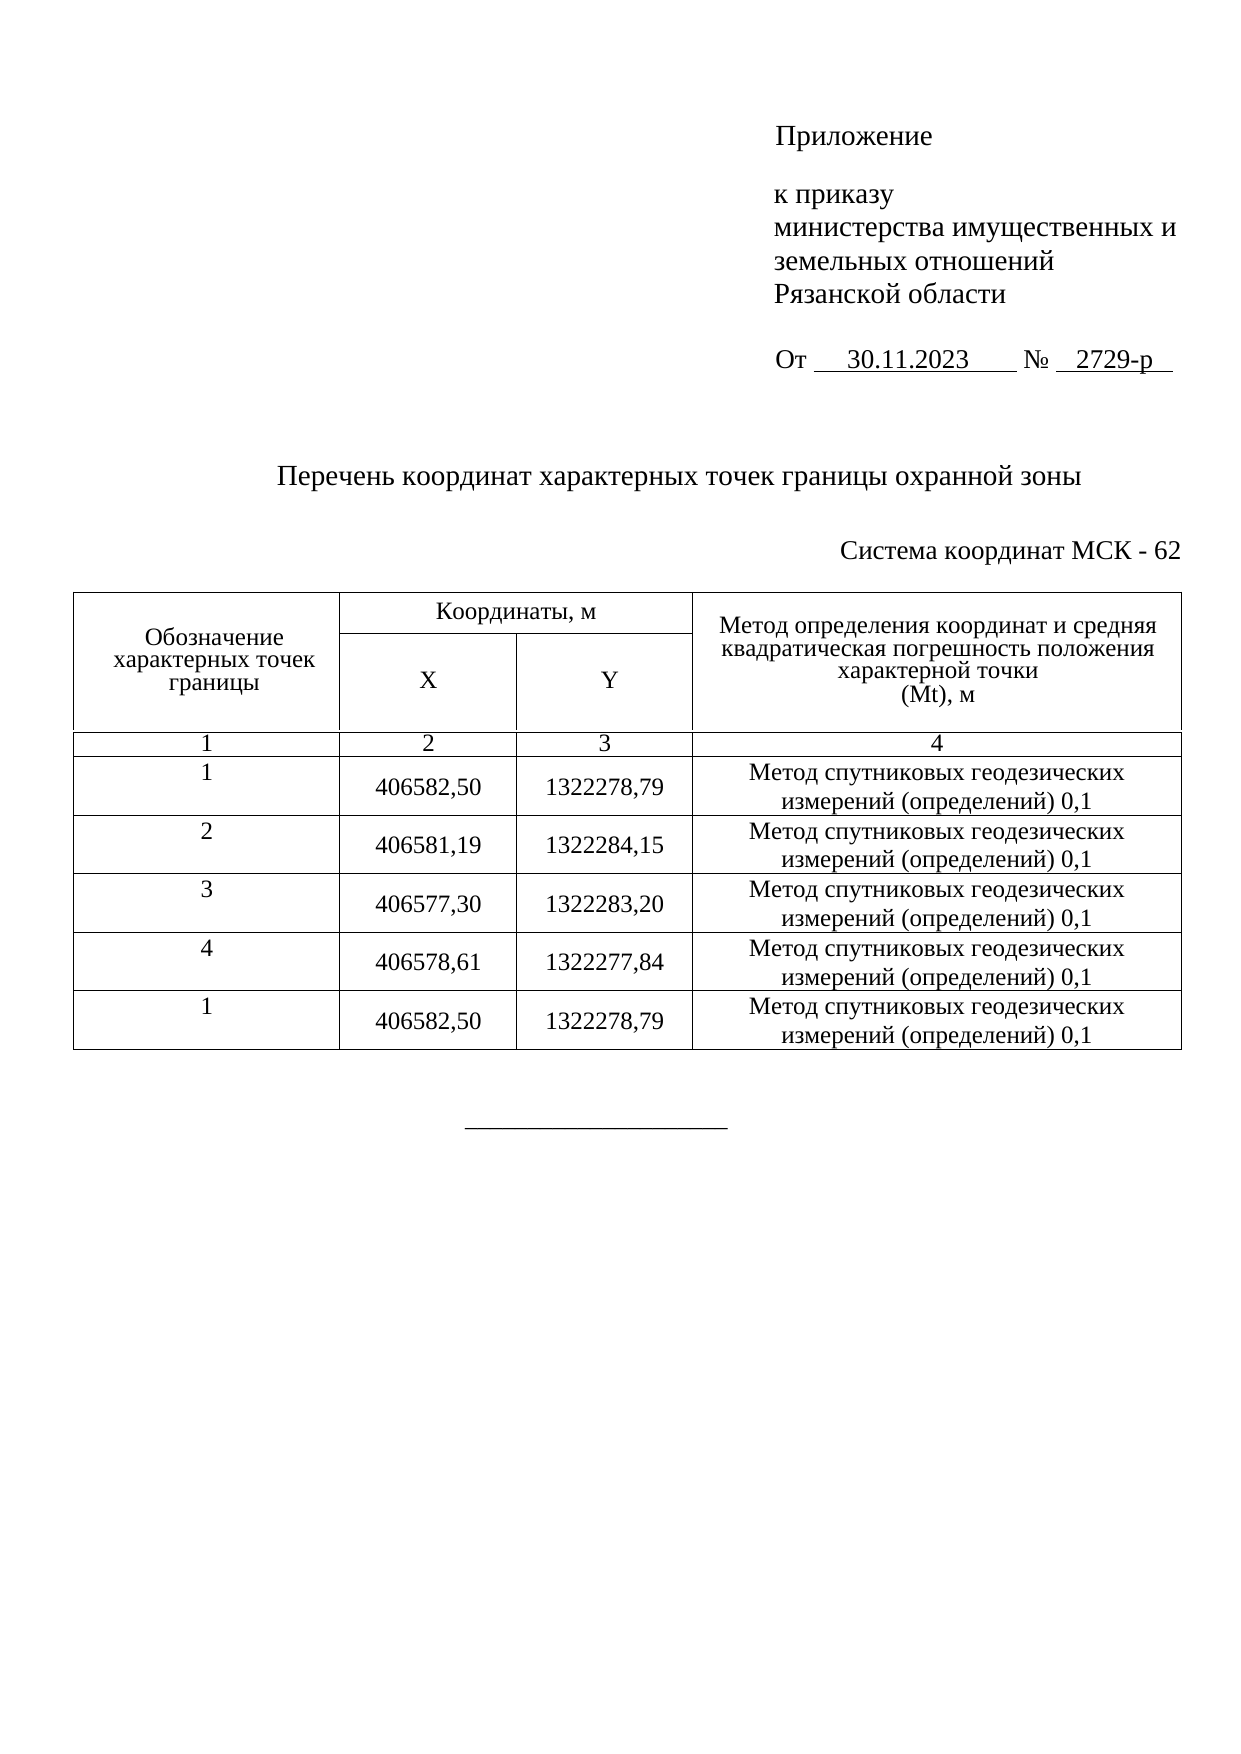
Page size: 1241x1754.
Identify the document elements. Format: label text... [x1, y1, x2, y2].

text к приказу [693, 176, 1181, 209]
table_cell Метод спутниковых геодезических измерений (определений) 0,1 [693, 933, 1181, 990]
text Система координат МСК - 62 [177, 540, 1181, 565]
table_cell Y [517, 634, 692, 730]
table_cell 406582,50 [340, 991, 516, 1049]
table_header Метод определения координат и средняя квадратическая погрешность положения характерной точки (Мt), м [693, 593, 1181, 730]
table_header 4 [693, 733, 1181, 756]
table_cell 1322284,15 [517, 816, 692, 873]
text земельных отношений [177, 243, 1181, 276]
table_cell 1322277,84 [517, 933, 692, 990]
text От 30.11.2023 № 2729-р [177, 343, 1181, 374]
table_header 2 [340, 733, 516, 756]
table_cell Метод спутниковых геодезических измерений (определений) 0,1 [693, 816, 1181, 873]
table_cell 1322278,79 [517, 991, 692, 1049]
table_cell 406581,19 [340, 816, 516, 873]
table_cell 1 [74, 757, 339, 815]
text Перечень координат характерных точек границы охранной зоны [177, 458, 1181, 492]
table_cell Метод спутниковых геодезических измерений (определений) 0,1 [693, 757, 1181, 815]
table_header 3 [517, 733, 692, 756]
table_cell 1322278,79 [517, 757, 692, 815]
table_cell 2 [74, 816, 339, 873]
table_cell 4 [74, 933, 339, 990]
table_cell 406577,30 [340, 874, 516, 932]
table_header 1 [74, 733, 339, 756]
text министерства имущественных и [693, 209, 1181, 243]
table_cell Х [340, 634, 516, 730]
table_cell Метод спутниковых геодезических измерений (определений) 0,1 [693, 991, 1181, 1049]
text Приложение [177, 118, 1181, 152]
table_cell 3 [74, 874, 339, 932]
text Рязанской области [177, 276, 1181, 310]
table_cell 1 [74, 991, 339, 1049]
table_cell 406578,61 [340, 933, 516, 990]
table_cell Метод спутниковых геодезических измерений (определений) 0,1 [693, 874, 1181, 932]
table_cell 406582,50 [340, 757, 516, 815]
table_cell 1322283,20 [517, 874, 692, 932]
table_header Координаты, м [340, 593, 692, 633]
table_header Обозначение характерных точек границы [74, 593, 339, 730]
text _____________________ [177, 1103, 1181, 1131]
